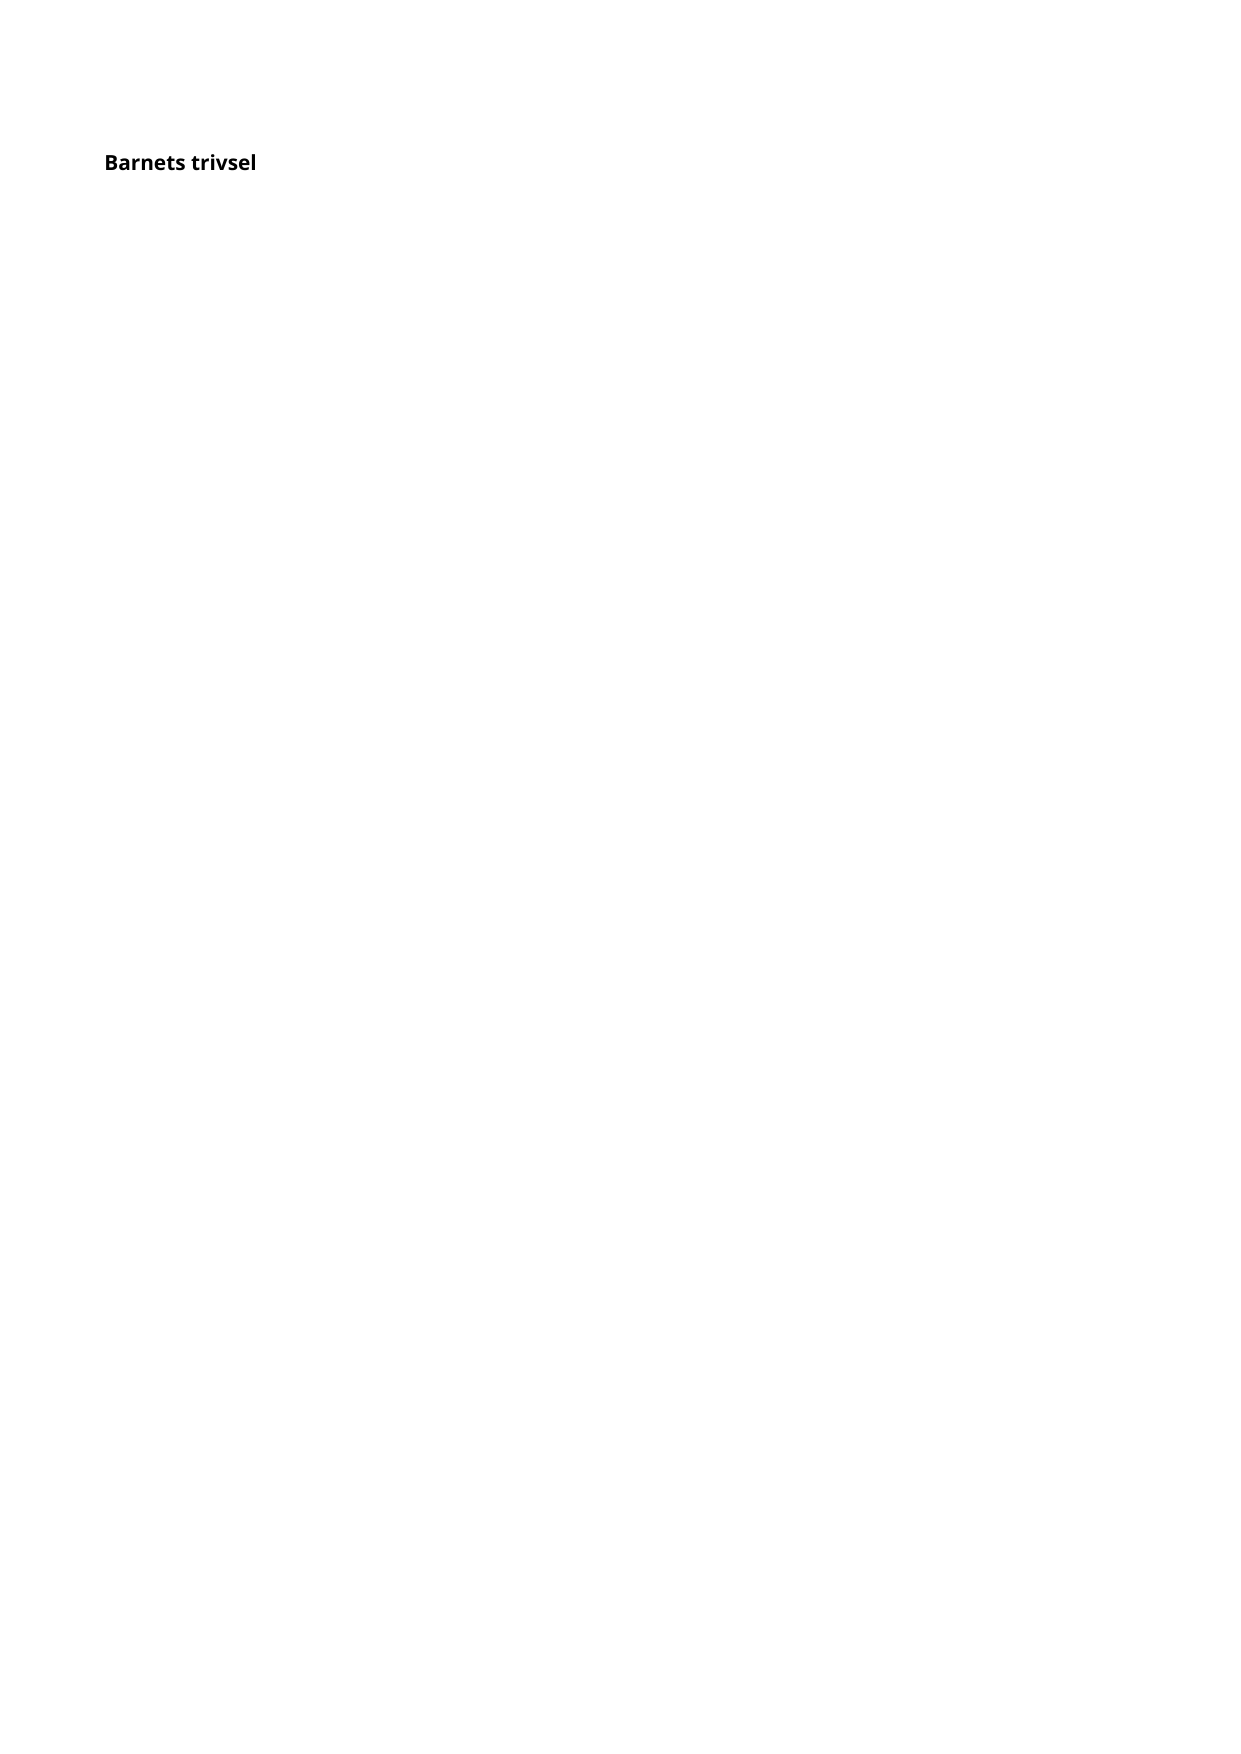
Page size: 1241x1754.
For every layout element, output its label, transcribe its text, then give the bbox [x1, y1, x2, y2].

subtitle Barnets trivsel [104, 148, 1136, 176]
